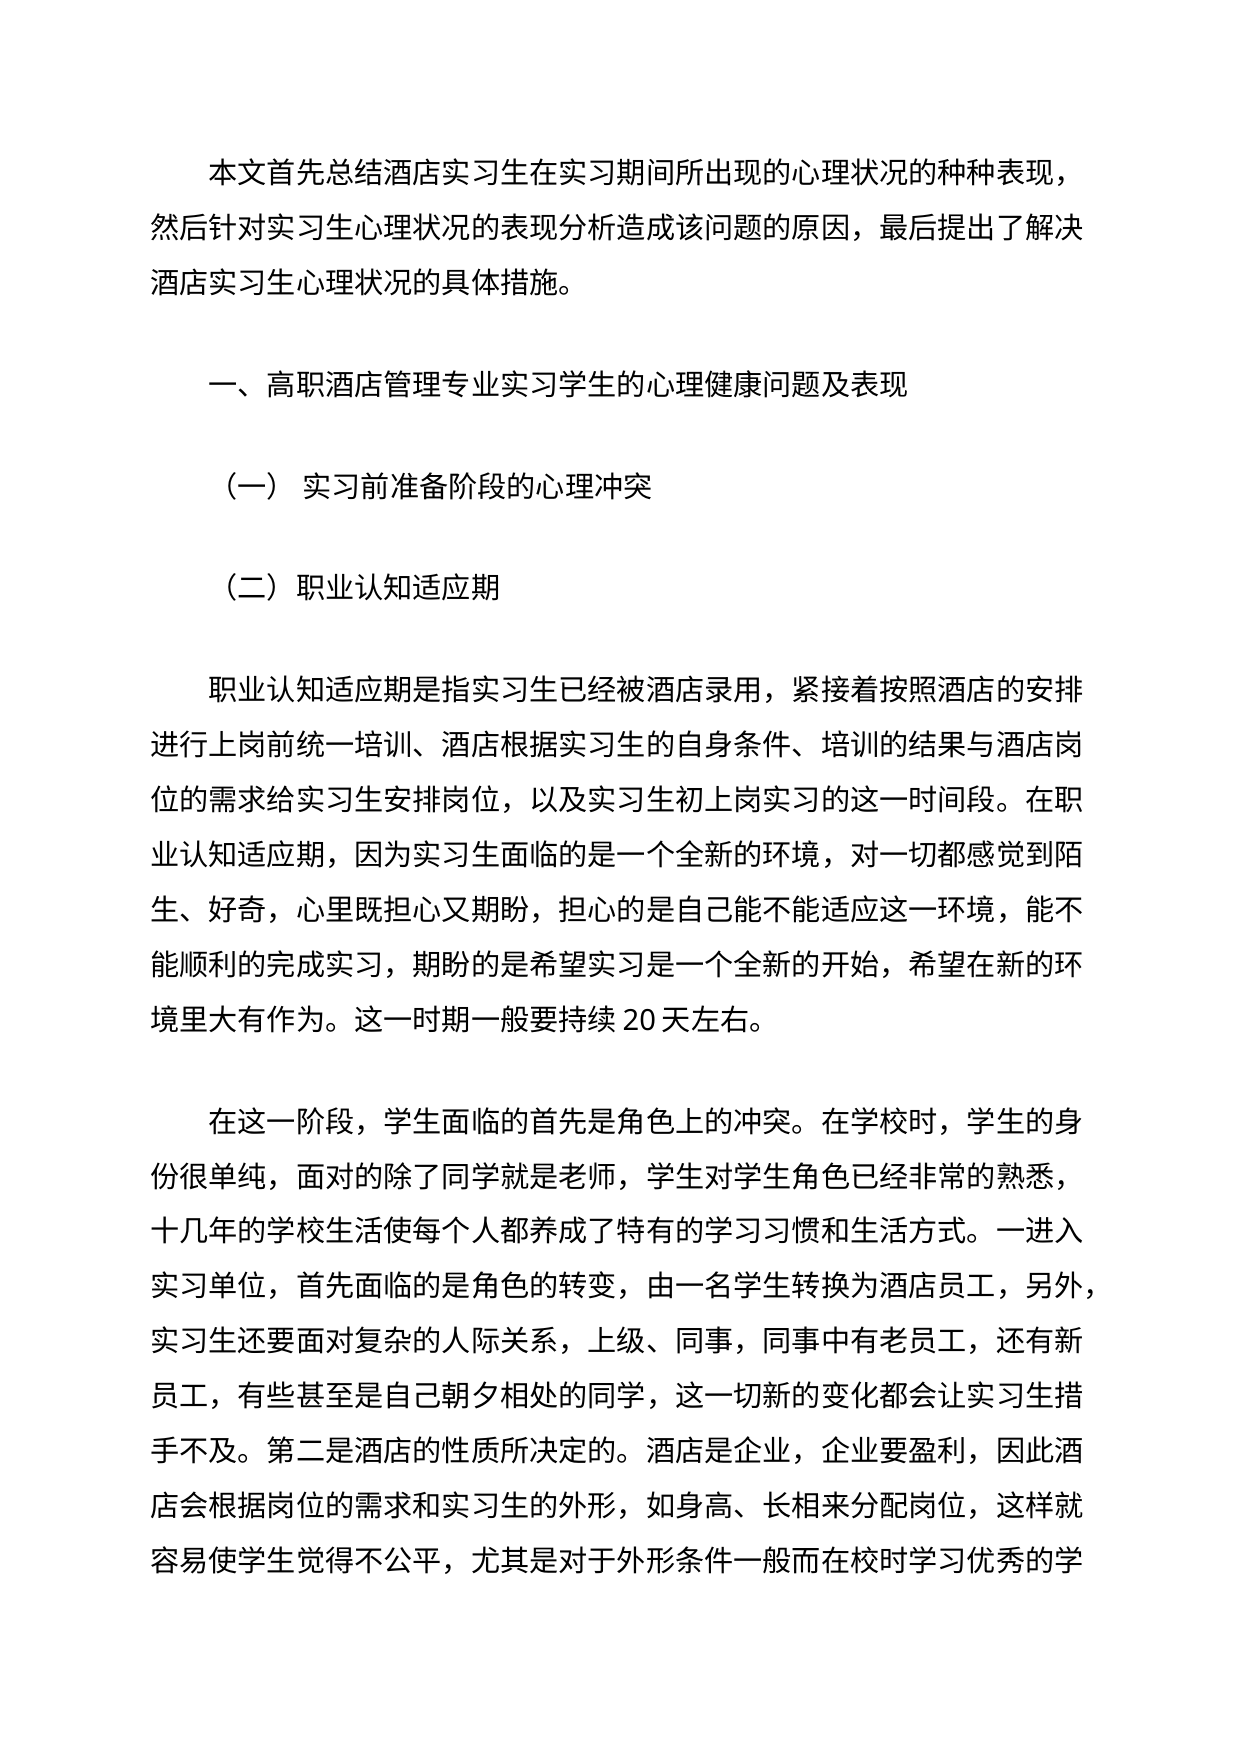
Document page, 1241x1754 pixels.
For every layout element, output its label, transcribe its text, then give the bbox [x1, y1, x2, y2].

text （二）职业认知适应期 [150, 565, 1090, 607]
text 本文首先总结酒店实习生在实习期间所出现的心理状况的种种表现，然后针对实习生心理状况的表现分析造成该问题的原因，最后提出了解决酒店实习生心理状况的具体措施。 [150, 150, 1090, 302]
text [150, 1098, 1090, 1580]
text （一） 实习前准备阶段的心理冲突 [150, 463, 1090, 506]
text 职业认知适应期是指实习生已经被酒店录用，紧接着按照酒店的安排进行上岗前统一培训、酒店根据实习生的自身条件、培训的结果与酒店岗位的需求给实习生安排岗位，以及实习生初上岗实习的这一时间段。在职业认知适应期，因为实习生面临的是一个全新的环境，对一切都感觉到陌生、好奇，心里既担心又期盼，担心的是自己能不能适应这一环境，能不能顺利的完成实习，期盼的是希望实习是一个全新的开始，希望在新的环境里大有作为。这一时期一般要持续20天左右。 [150, 667, 1090, 1039]
text 一、高职酒店管理专业实习学生的心理健康问题及表现 [150, 362, 1090, 404]
